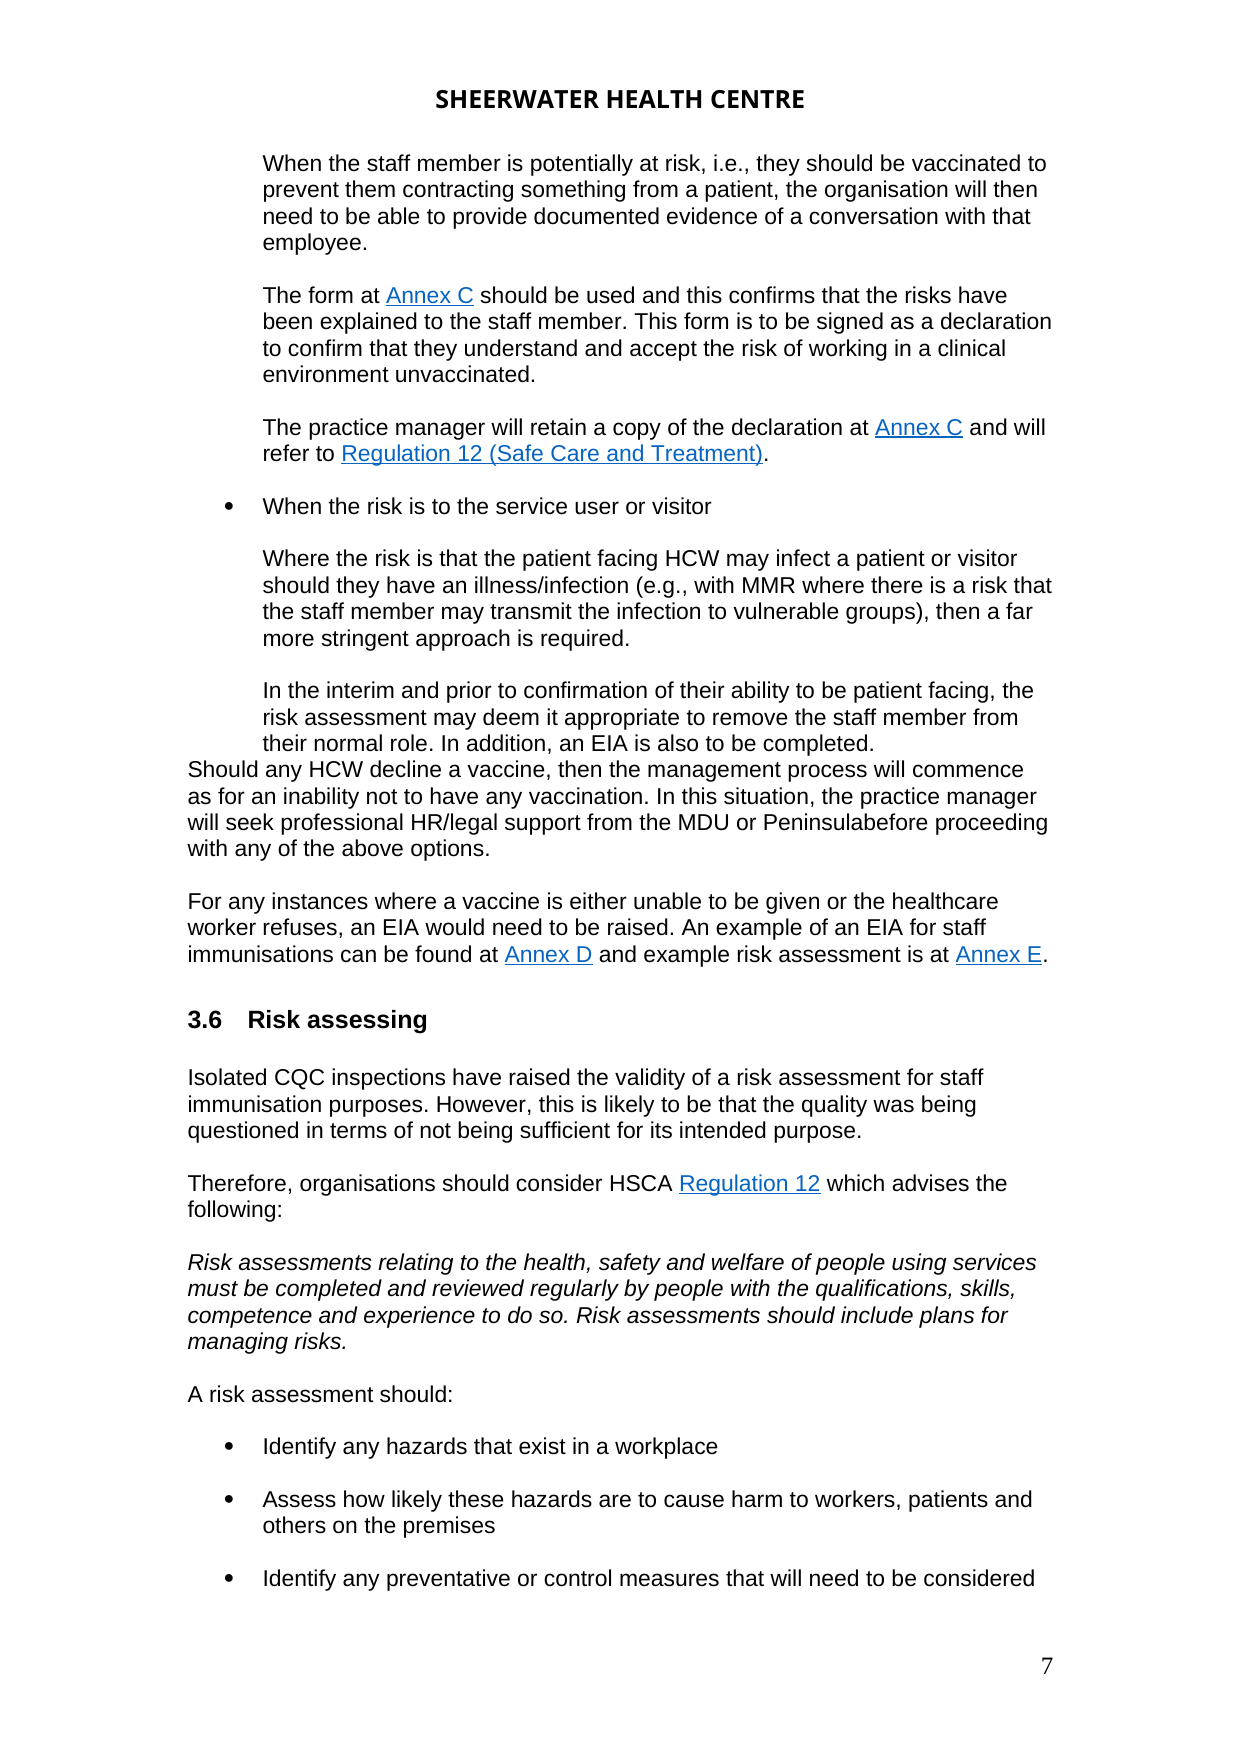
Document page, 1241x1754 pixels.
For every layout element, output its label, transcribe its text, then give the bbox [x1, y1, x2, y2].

list Identify any preventative or control measures that will need to be considered [225, 1565, 1053, 1591]
text In the interim and prior to confirmation of their ability to be patient facing, the risk assessment may deem it appropriate to remove the staff member from their normal role. In addition, an EIA is also to be completed. [262, 677, 1053, 756]
text When the staff member is potentially at risk, i.e., they should be vaccinated to prevent them contracting something from a patient, the organisation will then need to be able to provide documented evidence of a conversation with that employee. [262, 150, 1053, 256]
text The practice manager will retain a copy of the declaration at Annex C and will refer to Regulation 12 (Safe Care and Treatment). [262, 414, 1053, 466]
text A risk assessment should: [187, 1381, 1053, 1407]
text Therefore, organisations should consider HSCA Regulation 12 which advises the following: [187, 1170, 1053, 1222]
text For any instances where a vaccine is either unable to be given or the healthcare worker refuses, an EIA would need to be raised. An example of an EIA for staff immunisations can be found at Annex D and example risk assessment is at Annex E. [187, 888, 1053, 967]
text Isolated CQC inspections have raised the validity of a risk assessment for staff immunisation purposes. However, this is likely to be that the quality was being questioned in terms of not being sufficient for its intended purpose. [187, 1064, 1053, 1143]
list When the risk is to the service user or visitor [225, 493, 1053, 519]
text Where the risk is that the patient facing HCW may infect a patient or visitor should they have an illness/infection (e.g., with MMR where there is a risk that the staff member may transmit the infection to vulnerable groups), then a far more stringent approach is required. [262, 545, 1053, 651]
text The form at Annex C should be used and this confirms that the risks have been explained to the staff member. This form is to be signed as a declaration to confirm that they understand and accept the risk of working in a clinical environment unvaccinated. [262, 282, 1053, 387]
list Identify any hazards that exist in a workplace [225, 1433, 1053, 1460]
text Should any HCW decline a vaccine, then the management process will commence as for an inability not to have any vaccination. In this situation, the practice manager will seek professional HR/legal support from the MDU or Peninsulabefore proceeding with any of the above options. [187, 756, 1053, 862]
list Assess how likely these hazards are to cause harm to workers, patients and others on the premises [225, 1486, 1053, 1539]
subtitle Risk assessing [187, 1004, 1053, 1033]
text Risk assessments relating to the health, safety and welfare of people using services must be completed and reviewed regularly by people with the qualifications, skills, competence and experience to do so. Risk assessments should include plans for managing risks. [187, 1249, 1053, 1354]
